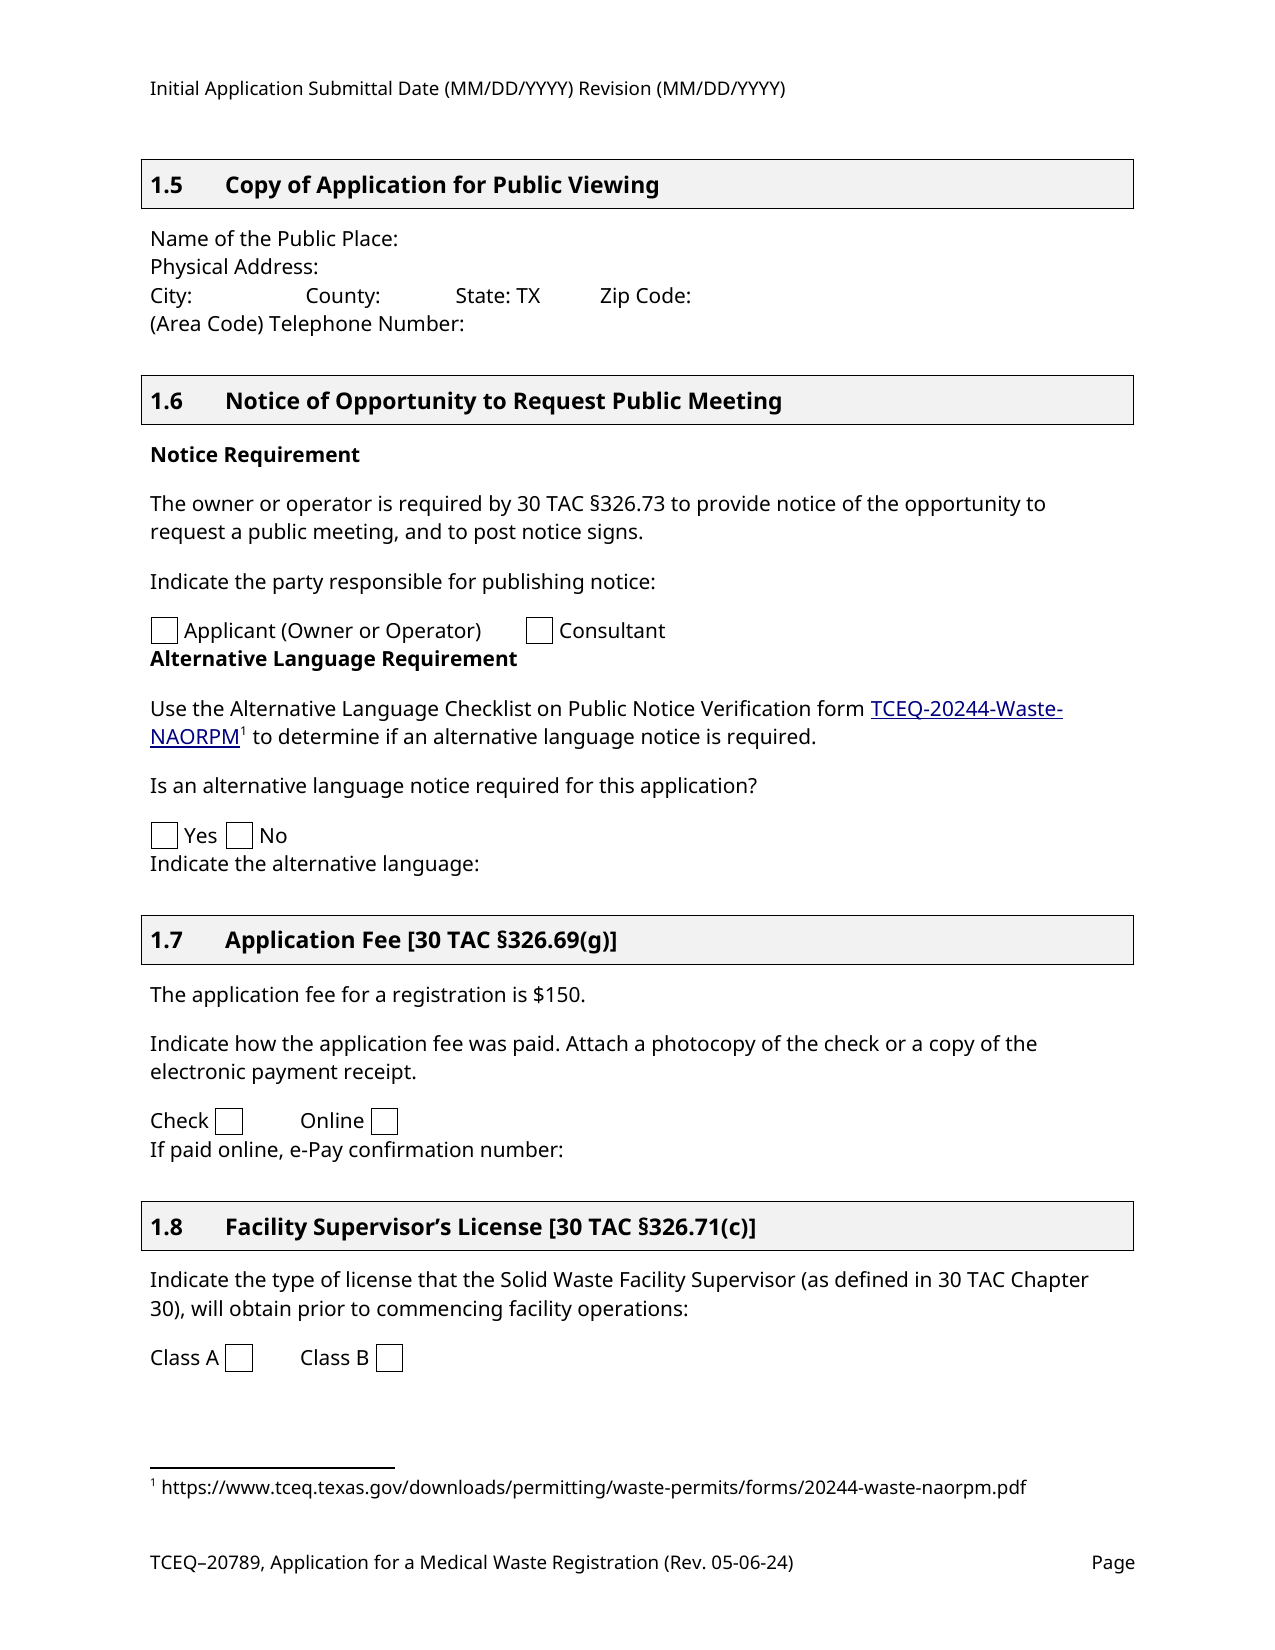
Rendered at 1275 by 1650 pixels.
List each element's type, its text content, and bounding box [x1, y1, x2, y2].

text The application fee for a registration is $150. [150, 980, 1125, 1008]
text Indicate the alternative language: [150, 849, 1125, 878]
text Use the Alternative Language Checklist on Public Notice Verification form TCEQ-20244-Waste-NAORPM to determine if an alternative language notice is required. [150, 694, 1125, 751]
text Indicate the type of license that the Solid Waste Facility Supervisor (as defined in 30 TAC Chapter 30), will obtain prior to commencing facility operations: [150, 1266, 1125, 1322]
text Indicate the party responsible for publishing notice: [150, 567, 1125, 595]
subtitle Facility Supervisor’s License [30 TAC §326.71(c)] [142, 1202, 1133, 1250]
subtitle Notice of Opportunity to Request Public Meeting [142, 376, 1133, 424]
subtitle Notice Requirement [150, 440, 1125, 468]
text The owner or operator is required by 30 TAC §326.73 to provide notice of the opportunity to request a public meeting, and to post notice signs. [150, 489, 1125, 546]
text Is an alternative language notice required for this application? [150, 771, 1125, 800]
subtitle Application Fee [30 TAC §326.69(g)] [142, 916, 1133, 964]
text Indicate how the application fee was paid. Attach a photocopy of the check or a copy of the electronic payment receipt. [150, 1029, 1125, 1086]
subtitle Copy of Application for Public Viewing [142, 160, 1133, 208]
subtitle Alternative Language Requirement [150, 644, 1125, 673]
